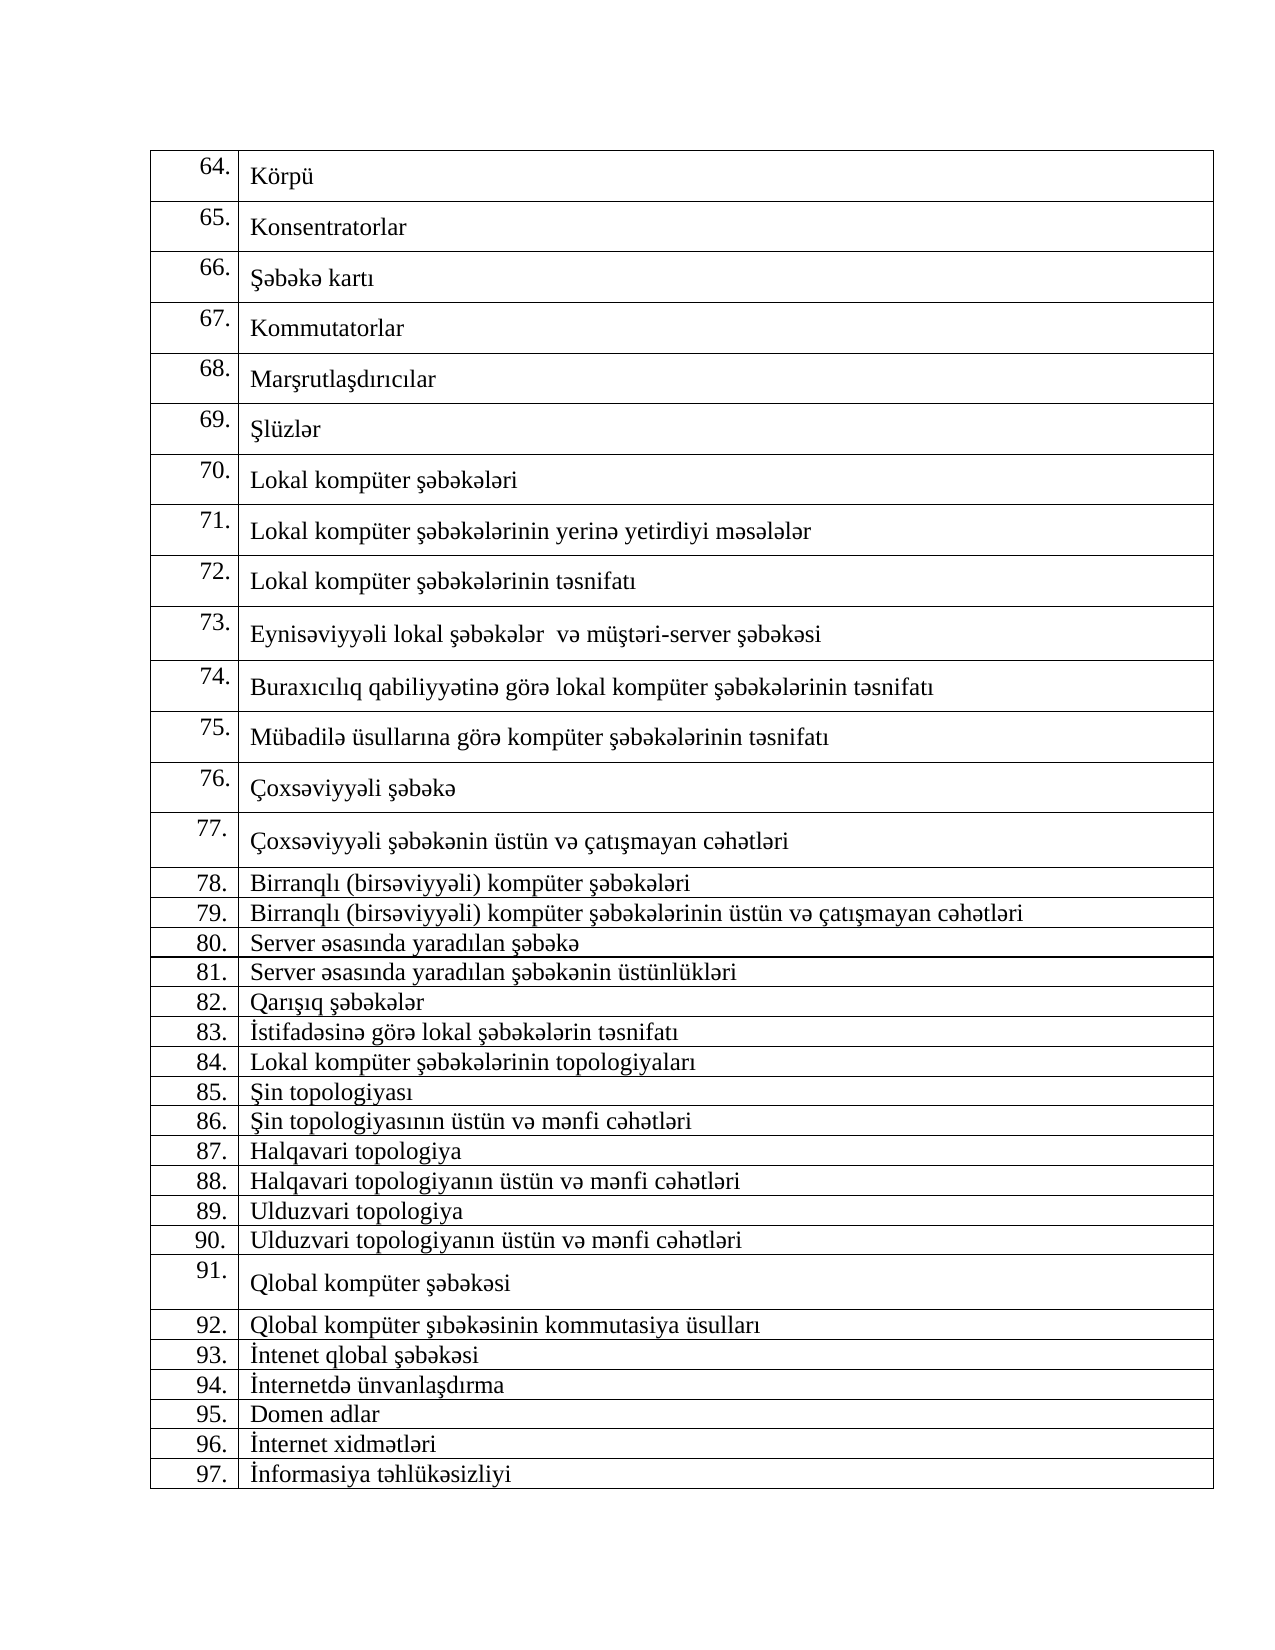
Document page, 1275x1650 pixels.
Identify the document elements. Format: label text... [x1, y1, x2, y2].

table_cell 81. [151, 958, 238, 986]
table_cell Birranqlı (birsəviyyəli) kompüter şəbəkələrinin üstün və çatışmayan cəhətləri [239, 898, 1213, 927]
table_cell [151, 712, 238, 762]
table_cell İnternetdə ünvanlaşdırma [239, 1370, 1213, 1398]
table_cell İstifadəsinə görə lokal şəbəkələrin təsnifatı [239, 1017, 1213, 1046]
table_cell Qlobal kompüter şıbəkəsinin kommutasiya üsulları [239, 1310, 1213, 1339]
table_cell [151, 151, 238, 201]
table_cell [151, 455, 238, 504]
table_cell Ulduzvari topologiyanın üstün və mənfi cəhətləri [239, 1226, 1213, 1254]
table_cell Konsentratorlar [239, 202, 1213, 251]
table_cell Qlobal kompüter şəbəkəsi [239, 1255, 1213, 1309]
table_cell 80. [151, 928, 238, 956]
table_cell 89. [151, 1196, 238, 1224]
table_cell İntenet qlobal şəbəkəsi [239, 1340, 1213, 1369]
table_cell Marşrutlaşdırıcılar [239, 354, 1213, 403]
table_cell Buraxıcılıq qabiliyyətinə görə lokal kompüter şəbəkələrinin təsnifatı [239, 661, 1213, 711]
table_cell 94. [151, 1370, 238, 1398]
table_cell 90. [151, 1226, 238, 1254]
table_cell 78. [151, 868, 238, 897]
table_cell 95. [151, 1400, 238, 1428]
table_cell Halqavari topologiyanın üstün və mənfi cəhətləri [239, 1166, 1213, 1195]
table_cell [151, 556, 238, 606]
table_cell 96. [151, 1429, 238, 1458]
table_cell 86. [151, 1106, 238, 1135]
table_cell 83. [151, 1017, 238, 1046]
table_cell Lokal kompüter şəbəkələrinin topologiyaları [239, 1047, 1213, 1076]
table_cell Şəbəkə kartı [239, 252, 1213, 302]
table_cell Şlüzlər [239, 404, 1213, 454]
table_cell [151, 303, 238, 352]
table_cell 79. [151, 898, 238, 927]
table_cell 93. [151, 1340, 238, 1369]
table_cell Ulduzvari topologiya [239, 1196, 1213, 1224]
table_cell [151, 505, 238, 555]
table_cell İnternet xidmətləri [239, 1429, 1213, 1458]
table_cell Şin topologiyasının üstün və mənfi cəhətləri [239, 1106, 1213, 1135]
table_cell [151, 763, 238, 812]
table_cell Kommutatorlar [239, 303, 1213, 352]
table_cell Lokal kompüter şəbəkələrinin təsnifatı [239, 556, 1213, 606]
table_cell Domen adlar [239, 1400, 1213, 1428]
table_cell Mübadilə üsullarına görə kompüter şəbəkələrinin təsnifatı [239, 712, 1213, 762]
table_cell 88. [151, 1166, 238, 1195]
table_cell İnformasiya təhlükəsizliyi [239, 1459, 1213, 1488]
table_cell 84. [151, 1047, 238, 1076]
table_cell 92. [151, 1310, 238, 1339]
table_cell 77. [151, 813, 238, 867]
table_cell [151, 354, 238, 403]
table_cell [151, 404, 238, 454]
table_cell Server əsasında yaradılan şəbəkənin üstünlükləri [239, 958, 1213, 986]
table_cell [151, 607, 238, 660]
table_cell Körpü [239, 151, 1213, 201]
table_cell Birranqlı (birsəviyyəli) kompüter şəbəkələri [239, 868, 1213, 897]
table_cell Eynisəviyyəli lokal şəbəkələr və müştəri-server şəbəkəsi [239, 607, 1213, 660]
table_cell 82. [151, 987, 238, 1016]
table_cell [151, 202, 238, 251]
table_cell Qarışıq şəbəkələr [239, 987, 1213, 1016]
table_cell Halqavari topologiya [239, 1136, 1213, 1165]
table_cell 97. [151, 1459, 238, 1488]
table_cell [151, 252, 238, 302]
table_cell 85. [151, 1077, 238, 1105]
table_cell 91. [151, 1255, 238, 1309]
table_cell [151, 661, 238, 711]
table_cell Çoxsəviyyəli şəbəkənin üstün və çatışmayan cəhətləri [239, 813, 1213, 867]
table_cell Lokal kompüter şəbəkələrinin yerinə yetirdiyi məsələlər [239, 505, 1213, 555]
table_cell Şin topologiyası [239, 1077, 1213, 1105]
table_cell Server əsasında yaradılan şəbəkə [239, 928, 1213, 956]
table_cell Çoxsəviyyəli şəbəkə [239, 763, 1213, 812]
table_cell Lokal kompüter şəbəkələri [239, 455, 1213, 504]
table_cell 87. [151, 1136, 238, 1165]
